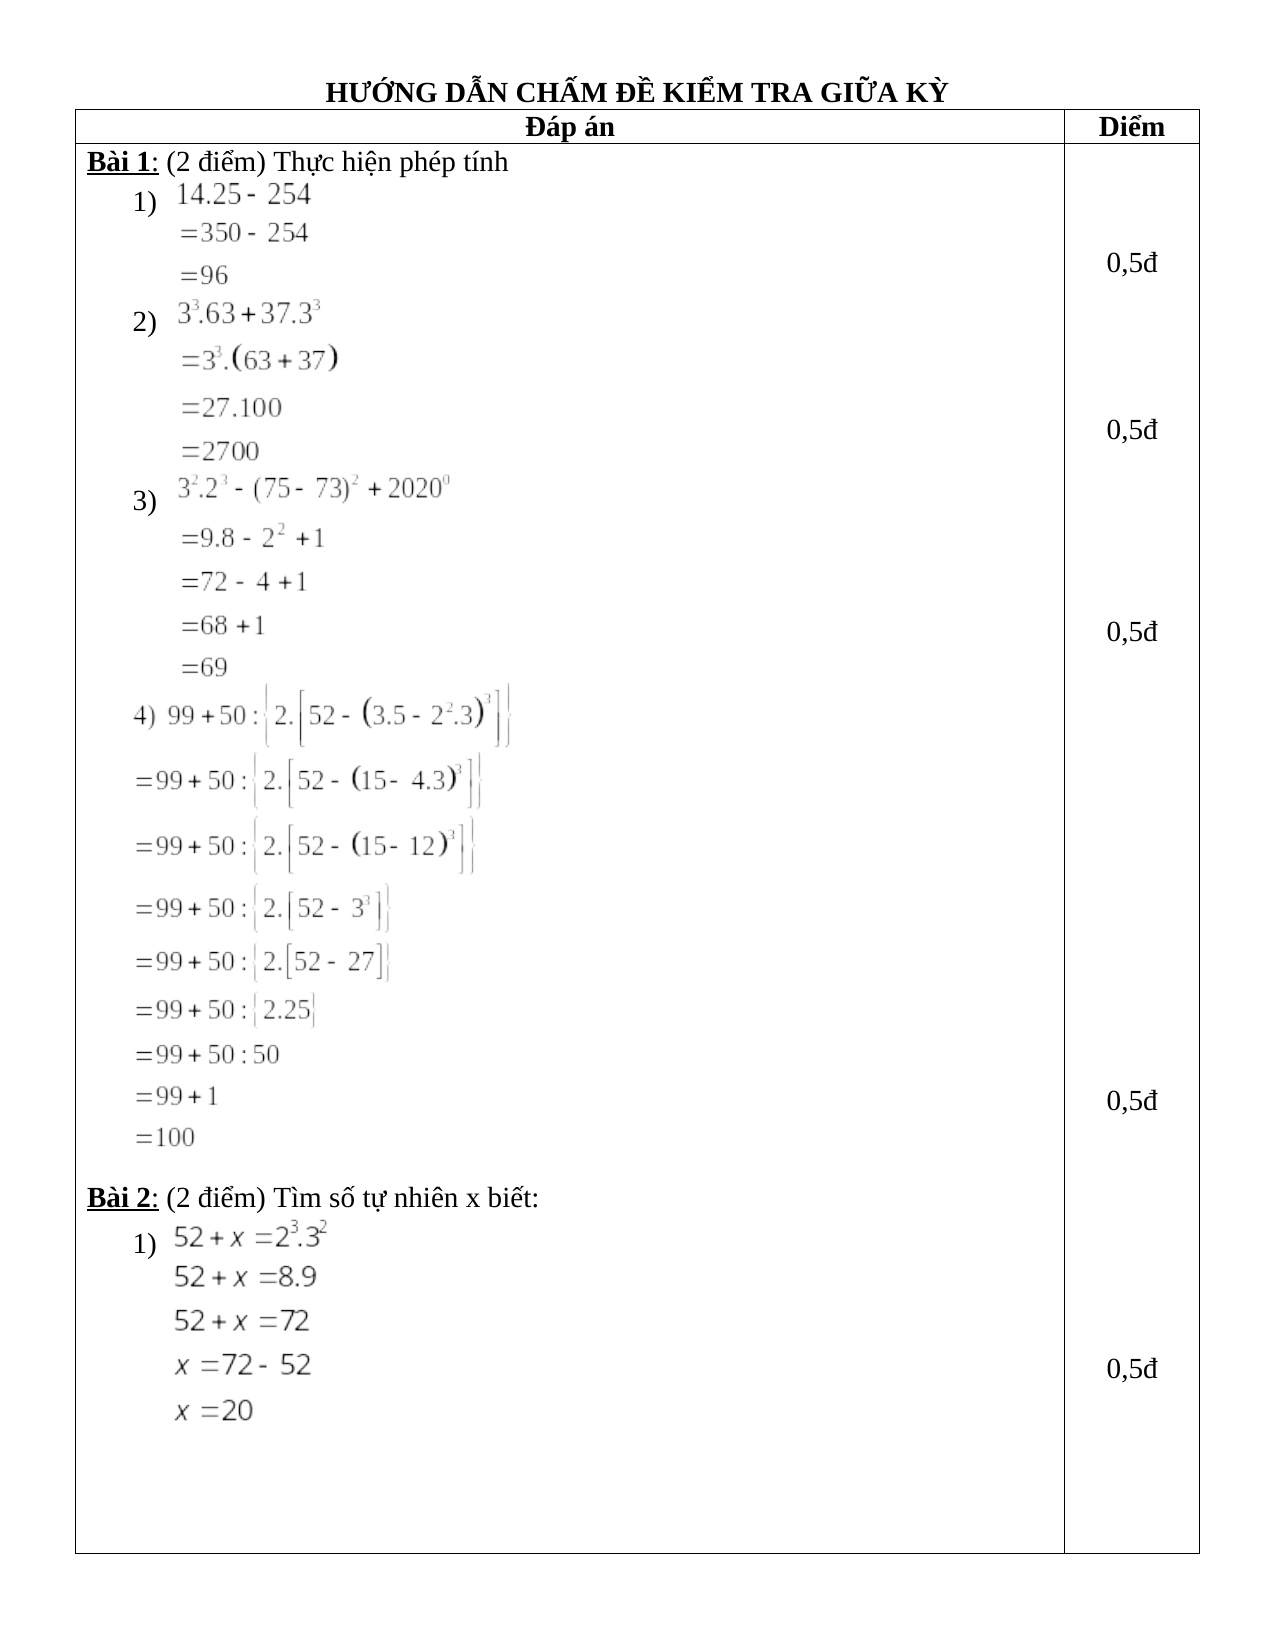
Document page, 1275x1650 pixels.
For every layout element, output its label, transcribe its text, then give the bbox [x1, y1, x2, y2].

table_header Đáp án [76, 110, 1064, 143]
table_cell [1065, 144, 1199, 1553]
table_header Diểm [1065, 110, 1199, 143]
text HƯỚNG DẪN CHẤM ĐỀ KIỂM TRA GIỮA KỲ [75, 75, 1200, 108]
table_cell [76, 144, 1064, 1553]
